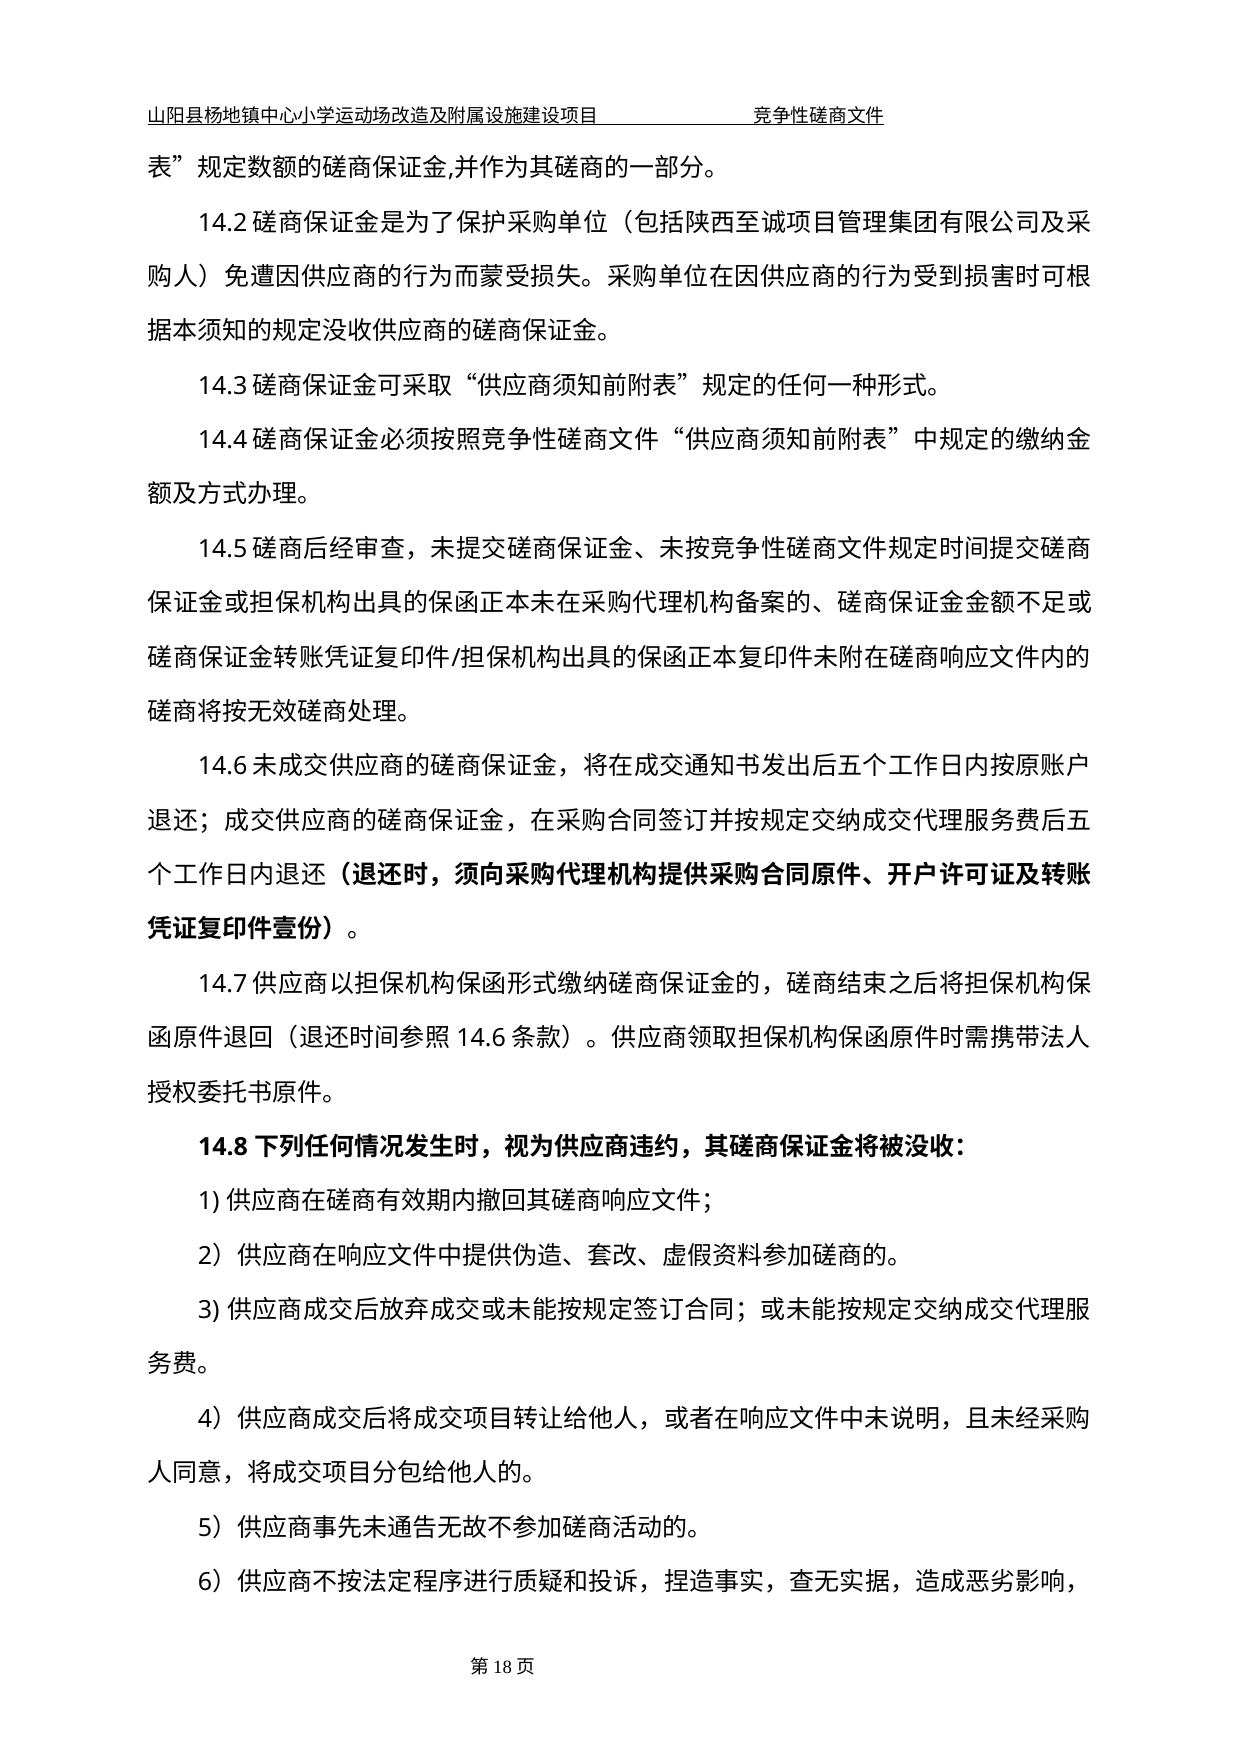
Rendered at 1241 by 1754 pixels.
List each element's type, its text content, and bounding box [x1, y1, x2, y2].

text 14.5磋商后经审查，未提交磋商保证金、未按竞争性磋商文件规定时间提交磋商保证金或担保机构出具的保函正本未在采购代理机构备案的、磋商保证金金额不足或磋商保证金转账凭证复印件/担保机构出具的保函正本复印件未附在磋商响应文件内的磋商将按无效磋商处理。 [148, 528, 1093, 728]
text 14.2磋商保证金是为了保护采购单位（包括陕西至诚项目管理集团有限公司及采购人）免遭因供应商的行为而蒙受损失。采购单位在因供应商的行为受到损害时可根据本须知的规定没收供应商的磋商保证金。 [148, 202, 1093, 347]
text 14.3磋商保证金可采取“供应商须知前附表”规定的任何一种形式。 [148, 365, 1093, 401]
text 4）供应商成交后将成交项目转让给他人，或者在响应文件中未说明，且未经采购人同意，将成交项目分包给他人的。 [148, 1398, 1093, 1489]
text 14.4磋商保证金必须按照竞争性磋商文件“供应商须知前附表”中规定的缴纳金额及方式办理。 [148, 419, 1093, 510]
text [148, 148, 1093, 184]
text 2）供应商在响应文件中提供伪造、套改、虚假资料参加磋商的。 [148, 1235, 1093, 1271]
text 14.6未成交供应商的磋商保证金，将在成交通知书发出后五个工作日内按原账户退还；成交供应商的磋商保证金，在采购合同签订并按规定交纳成交代理服务费后五个工作日内退还（退还时，须向采购代理机构提供采购合同原件、开户许可证及转账凭证复印件壹份）。 [148, 746, 1093, 945]
text 5）供应商事先未通告无故不参加磋商活动的。 [148, 1507, 1093, 1543]
text 1) 供应商在磋商有效期内撤回其磋商响应文件； [148, 1181, 1093, 1217]
text 14.7供应商以担保机构保函形式缴纳磋商保证金的，磋商结束之后将担保机构保函原件退回（退还时间参照14.6条款）。供应商领取担保机构保函原件时需携带法人授权委托书原件。 [148, 963, 1093, 1108]
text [148, 1561, 1093, 1598]
text 3) 供应商成交后放弃成交或未能按规定签订合同；或未能按规定交纳成交代理服务费。 [148, 1289, 1093, 1380]
text 14.8 下列任何情况发生时，视为供应商违约，其磋商保证金将被没收： [148, 1126, 1093, 1163]
